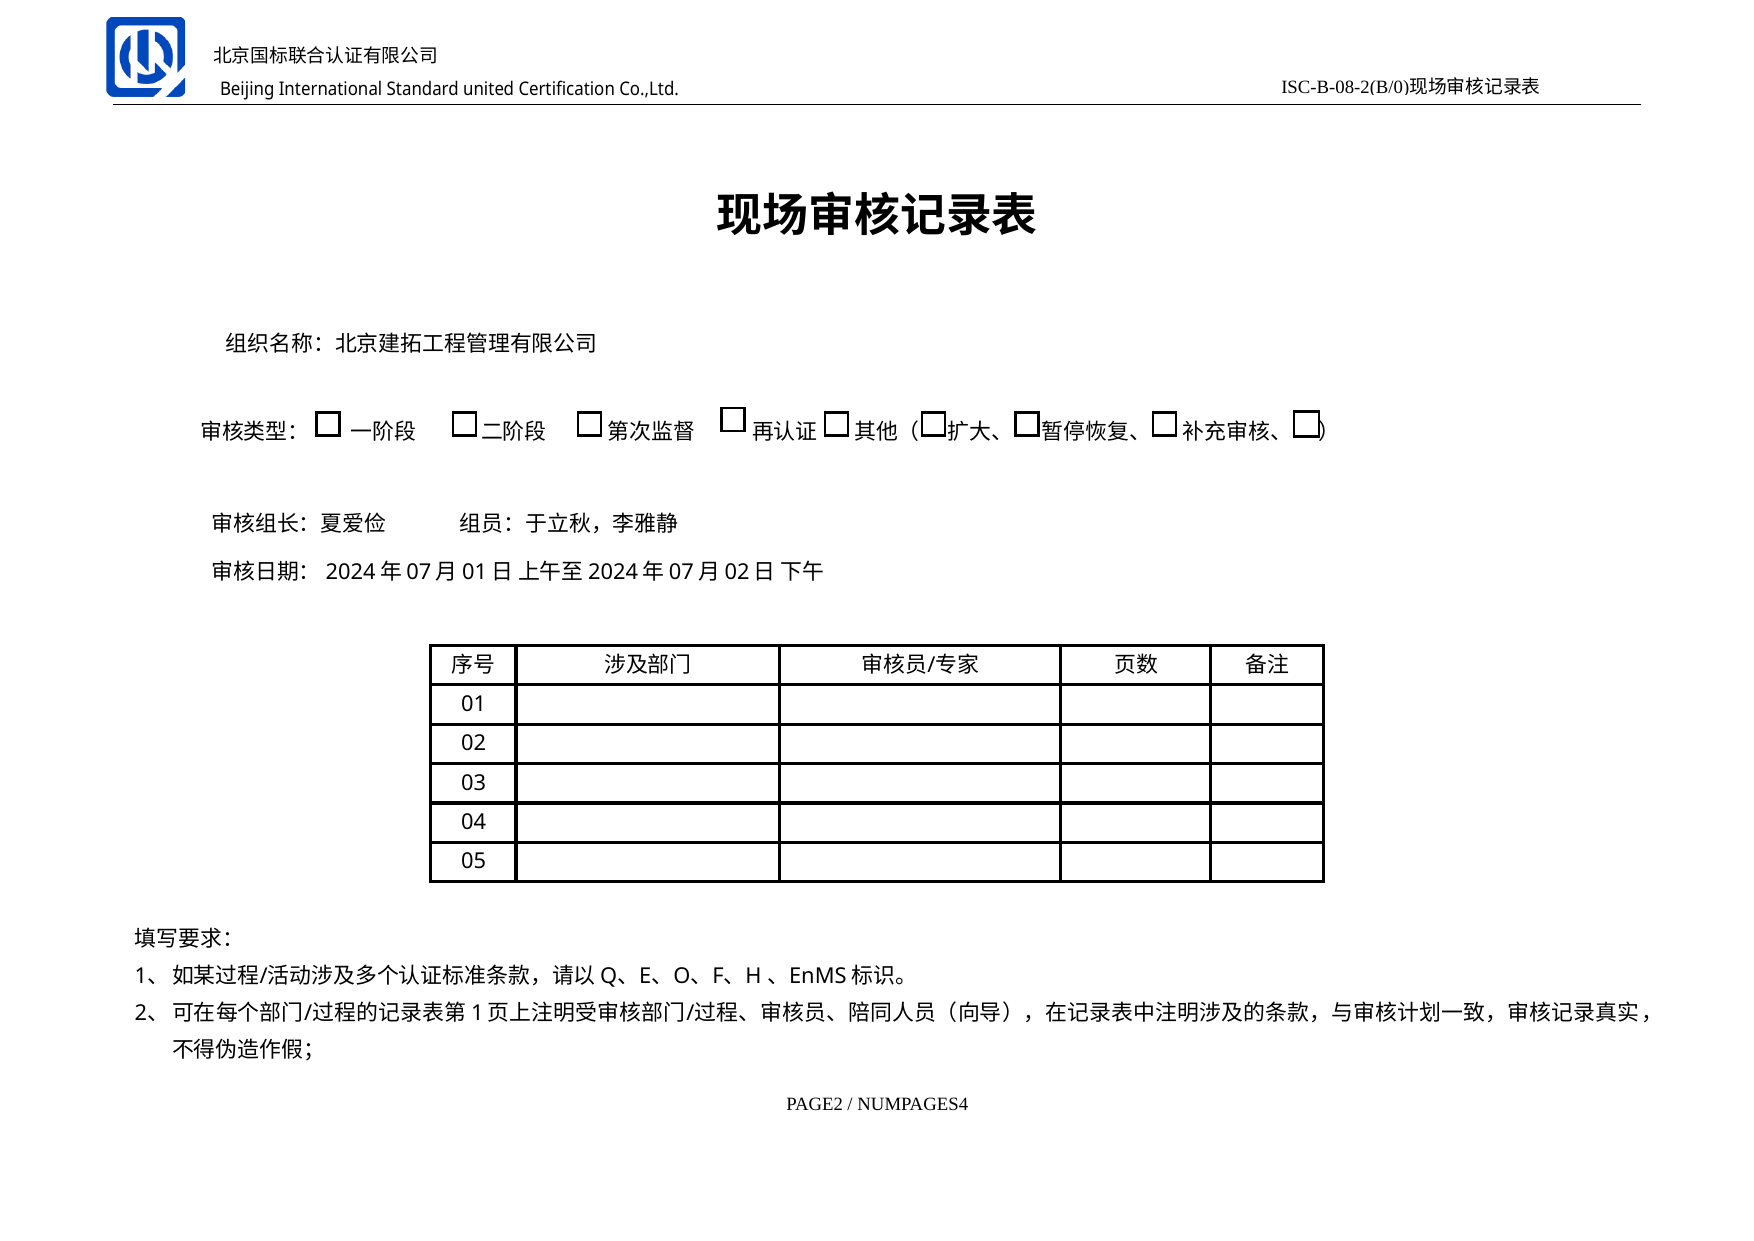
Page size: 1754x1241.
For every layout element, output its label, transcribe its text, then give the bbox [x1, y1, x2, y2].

table_cell [518, 726, 778, 762]
table_cell [781, 765, 1059, 801]
table_header 序号 [432, 647, 514, 683]
table_cell [1212, 726, 1322, 762]
table_header 备注 [1212, 647, 1322, 683]
text 现场审核记录表 [112, 163, 1641, 261]
table_cell [518, 805, 778, 841]
table_cell [1062, 805, 1209, 841]
table_cell 04 [432, 805, 514, 841]
table_header 审核员/专家 [781, 647, 1059, 683]
picture [106, 17, 186, 97]
text 审核组长：夏爱俭 组员：于立秋，李雅静 [112, 506, 1641, 538]
text 审核类型： 一阶段 二阶段 第次监督 再认证 其他（扩大、暂停恢复、补充审核、） [112, 399, 1641, 464]
table_cell [518, 844, 778, 880]
table_header 涉及部门 [518, 647, 778, 683]
table_cell [1062, 726, 1209, 762]
text 审核日期： 2024年07月01日 上午至2024年07月02日 下午 [112, 554, 1641, 587]
table_cell [1062, 686, 1209, 723]
list 如某过程/活动涉及多个认证标准条款，请以Q、E、O、F、H 、EnMS标识。 [134, 957, 1641, 990]
table_cell [1062, 765, 1209, 801]
table_cell [518, 765, 778, 801]
table_cell [781, 726, 1059, 762]
table_cell 03 [432, 765, 514, 801]
table_cell [1212, 805, 1322, 841]
table_cell 01 [432, 686, 514, 723]
text 填写要求： [112, 920, 1641, 953]
table_cell [781, 686, 1059, 723]
table_cell 05 [432, 844, 514, 880]
table_header 页数 [1062, 647, 1209, 683]
list 可在每个部门/过程的记录表第1页上注明受审核部门/过程、审核员、陪同人员（向导），在记录表中注明涉及的条款，与审核计划一致，审核记录真实，不得伪造作假； [134, 994, 1641, 1064]
text 组织名称：北京建拓工程管理有限公司 [112, 326, 1641, 358]
table_cell [1212, 844, 1322, 880]
table_cell [781, 805, 1059, 841]
table_cell [781, 844, 1059, 880]
table_cell [1212, 765, 1322, 801]
table_cell 02 [432, 726, 514, 762]
table_cell [1212, 686, 1322, 723]
table_cell [1062, 844, 1209, 880]
table_cell [518, 686, 778, 723]
